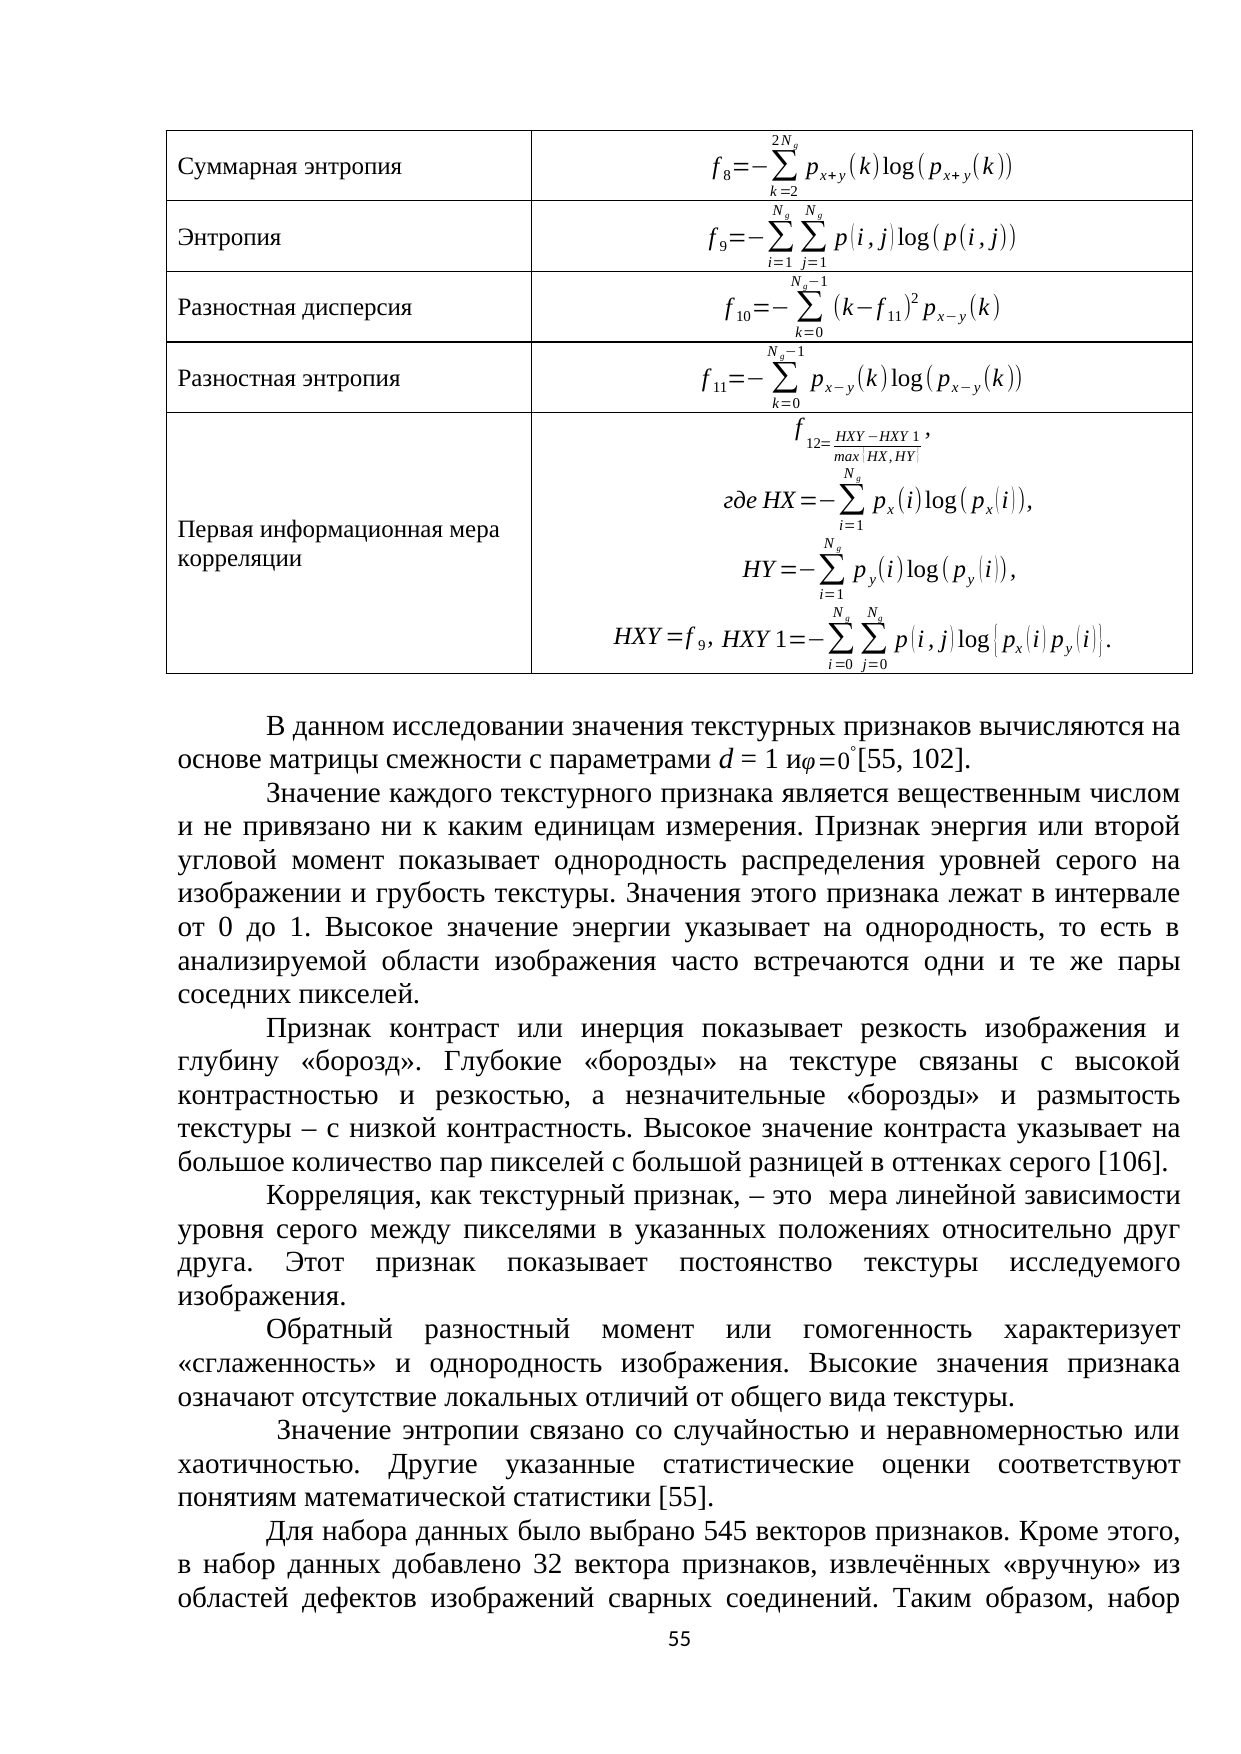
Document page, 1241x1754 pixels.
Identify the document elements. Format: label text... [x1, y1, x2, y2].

text Обратный разностный момент или гомогенность характеризует «сглаженность» и однородность изображения. Высокие значения признака означают отсутствие локальных отличий от общего вида текстуры. [177, 1312, 1181, 1412]
text Значение каждого текстурного признака является вещественным числом и не привязано ни к каким единицам измерения. Признак энергия или второй угловой момент показывает однородность распределения уровней серого на изображении и грубость текстуры. Значения этого признака лежат в интервале от 0 до 1. Высокое значение энергии указывает на однородность, то есть в анализируемой области изображения часто встречаются одни и те же пары соседних пикселей. [177, 775, 1181, 1010]
table_cell [532, 131, 1192, 200]
table_cell Cуммарная энтропия [167, 131, 531, 200]
table_cell Первая информационная мера корреляции [167, 413, 531, 673]
text В данном исследовании значения текстурных признаков вычисляются на основе матрицы смежности с параметрами d = 1 и[55, 102]. [177, 708, 1181, 775]
text Значение энтропии связано со случайностью и неравномерностью или хаотичностью. Другие указанные статистические оценки соответствуют понятиям математической статистики [55]. [177, 1412, 1181, 1513]
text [177, 1513, 1181, 1613]
table_cell [532, 272, 1192, 341]
table_cell Разностная энтропия [167, 343, 531, 412]
table_cell Разностная дисперсия [167, 272, 531, 341]
table_cell [532, 343, 1192, 412]
table_cell Энтропия [167, 201, 531, 271]
table_cell [532, 413, 1192, 673]
text Корреляция, как текстурный признак, – это мера линейной зависимости уровня серого между пикселями в указанных положениях относительно друг друга. Этот признак показывает постоянство текстуры исследуемого изображения. [177, 1177, 1181, 1312]
table_cell [532, 201, 1192, 271]
text Признак контраст или инерция показывает резкость изображения и глубину «борозд». Глубокие «борозды» на текстуре связаны с высокой контрастностью и резкостью, а незначительные «борозды» и размытость текстуры – с низкой контрастность. Высокое значение контраста указывает на большое количество пар пикселей с большой разницей в оттенках серого [106]. [177, 1010, 1181, 1177]
